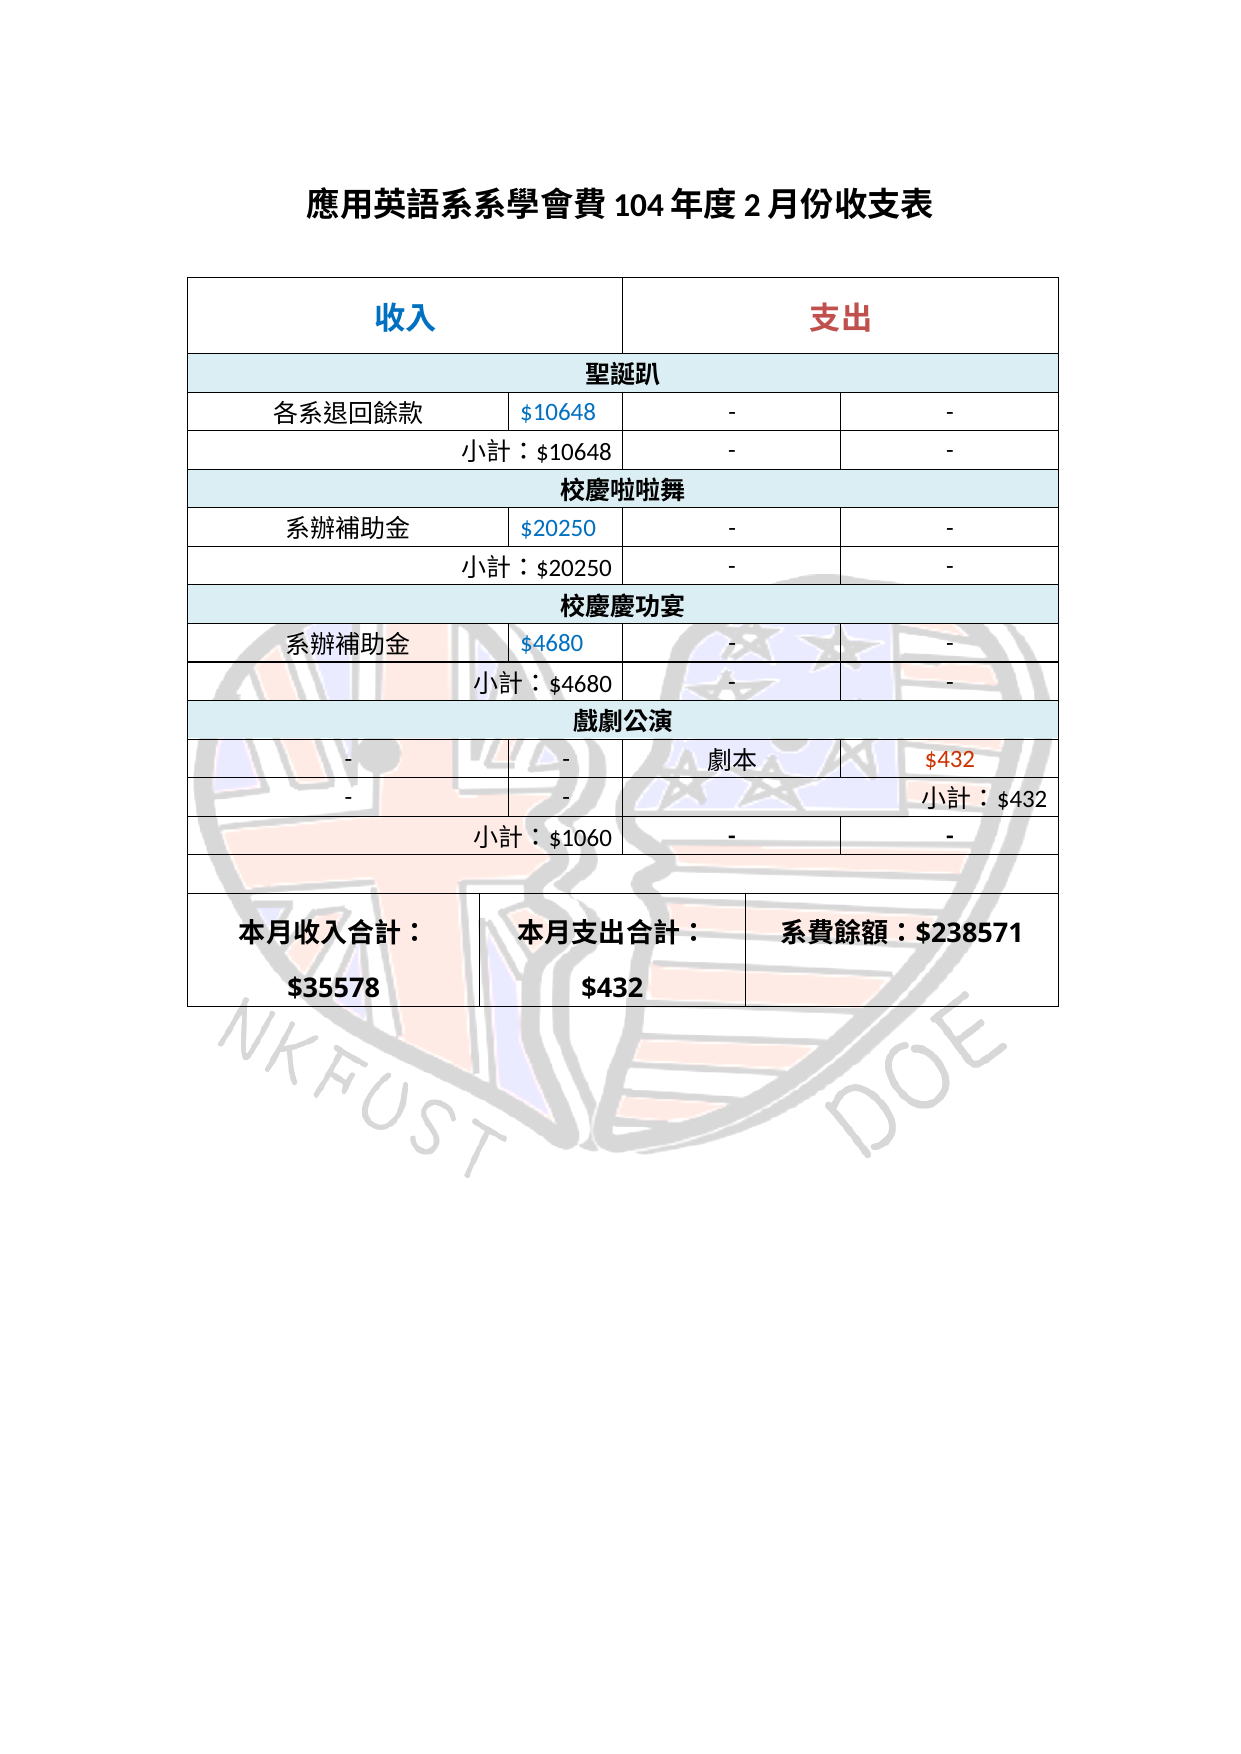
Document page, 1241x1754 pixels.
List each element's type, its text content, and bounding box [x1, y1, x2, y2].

table_cell 劇本 [623, 740, 840, 777]
table_cell - [841, 431, 1058, 469]
table_cell $20250 [509, 508, 622, 546]
table_cell 戲劇公演 [188, 701, 1058, 738]
table_cell - [841, 393, 1058, 430]
table_cell 聖誕趴 [188, 354, 1058, 392]
table_cell 小計：$20250 [188, 547, 622, 584]
table_header 支出 [623, 278, 1058, 353]
text 應用英語系系學會費104年度2月份收支表 [187, 164, 1053, 239]
table_cell - [623, 663, 840, 700]
table_cell - [841, 624, 1058, 661]
table_header 收入 [188, 278, 622, 353]
table_cell - [623, 508, 840, 546]
table_cell - [623, 624, 840, 661]
table_cell 本月收入合計：$35578 [188, 894, 479, 1006]
table_cell 小計：$10648 [188, 431, 622, 469]
table_cell 系辦補助金 [188, 624, 508, 661]
table_cell - [188, 778, 508, 816]
table_cell $432 [841, 740, 1058, 777]
table_cell 各系退回餘款 [188, 393, 508, 430]
table_cell - [188, 740, 508, 777]
table_cell - [509, 740, 622, 777]
table_cell 小計：$432 [623, 778, 1058, 816]
table_cell - [841, 817, 1058, 854]
table_cell - [623, 393, 840, 430]
table_cell - [623, 547, 840, 584]
table_cell - [841, 547, 1058, 584]
table_cell - [841, 508, 1058, 546]
table_cell 系辦補助金 [188, 508, 508, 546]
table_cell [188, 855, 1058, 893]
table_cell 小計：$4680 [188, 663, 622, 700]
table_cell - [623, 431, 840, 469]
table_cell $4680 [509, 624, 622, 661]
table_cell - [509, 778, 622, 816]
table_cell 本月支出合計：$432 [480, 894, 745, 1006]
table_cell 校慶慶功宴 [188, 585, 1058, 623]
table_cell - [623, 817, 840, 854]
table_cell - [841, 663, 1058, 700]
table_cell $10648 [509, 393, 622, 430]
table_cell 小計：$1060 [188, 817, 622, 854]
table_cell 系費餘額：$238571 [746, 894, 1058, 1006]
table_cell 校慶啦啦舞 [188, 470, 1058, 507]
